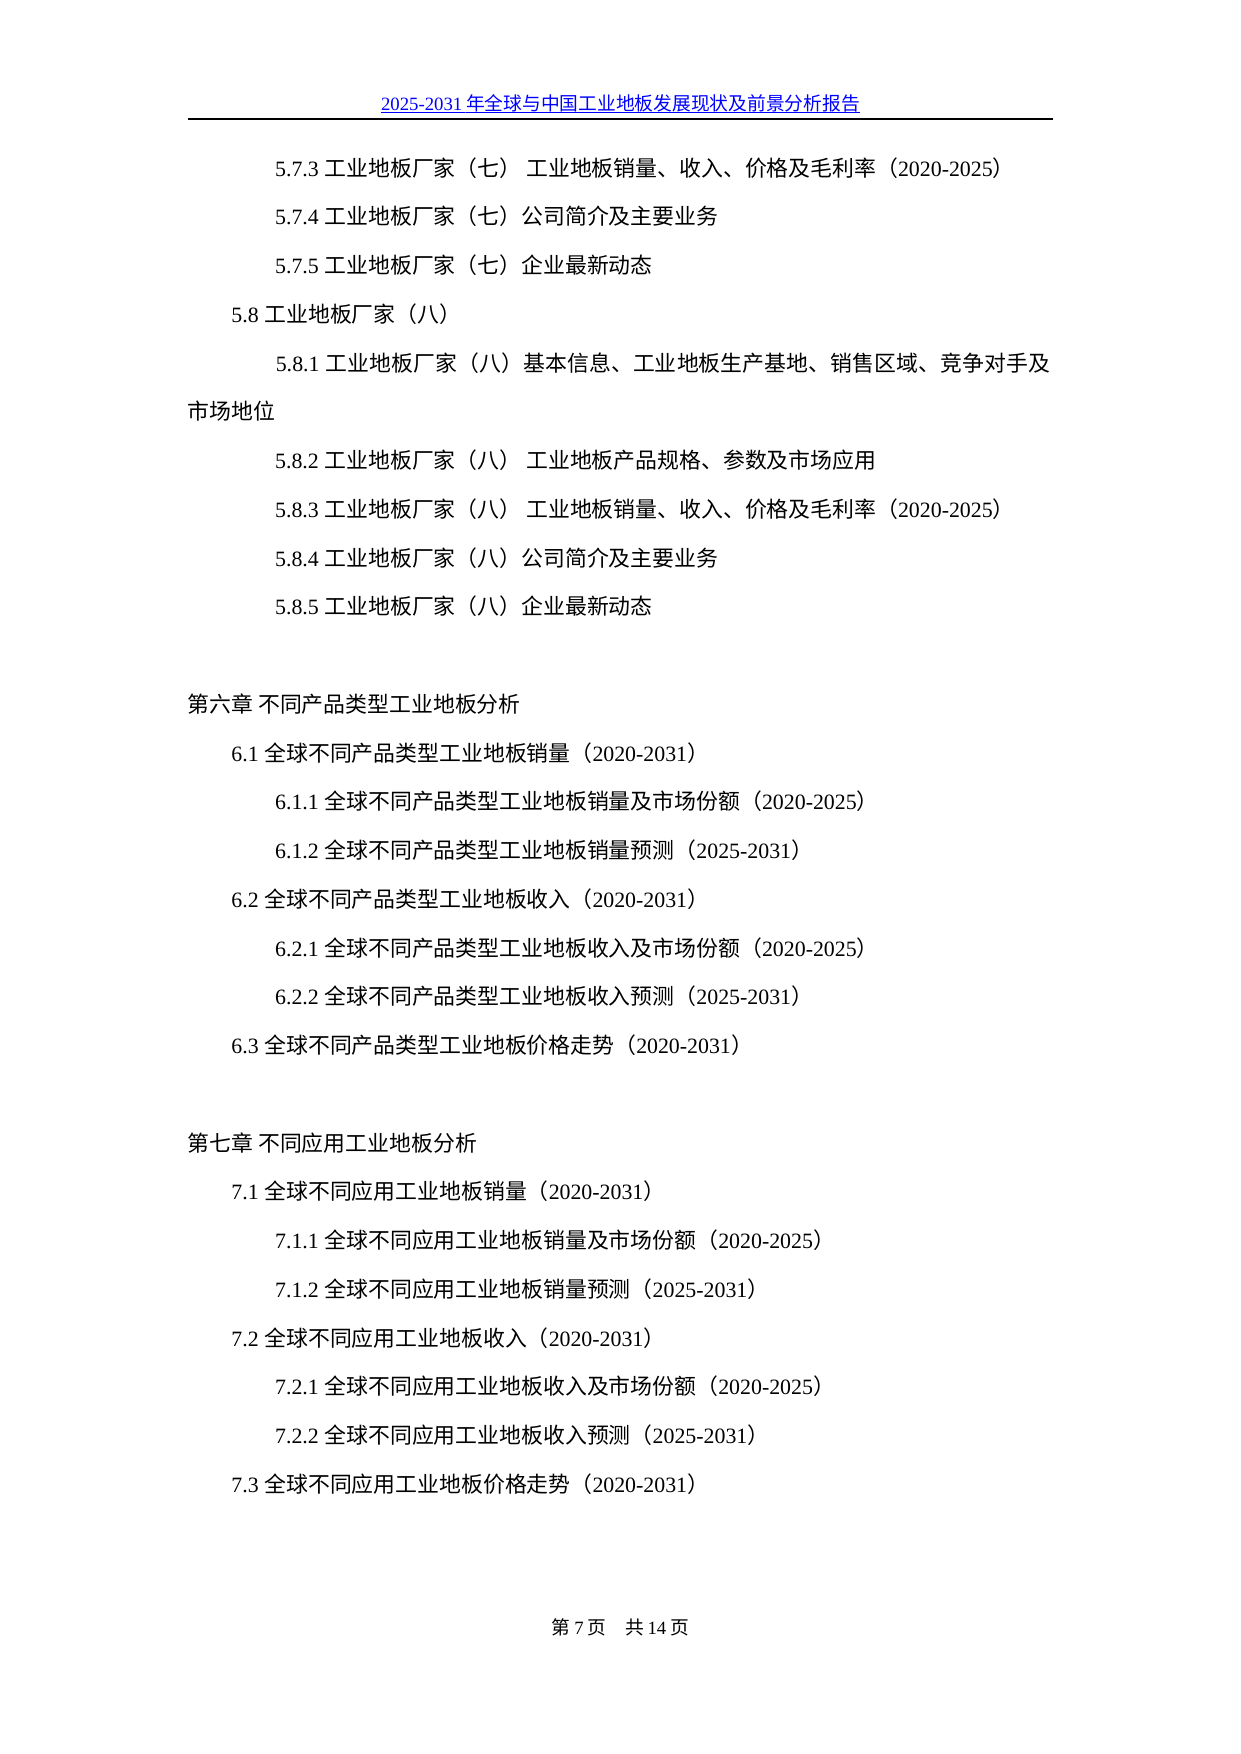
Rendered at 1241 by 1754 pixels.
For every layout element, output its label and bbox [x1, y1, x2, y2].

text [187, 150, 1053, 1499]
